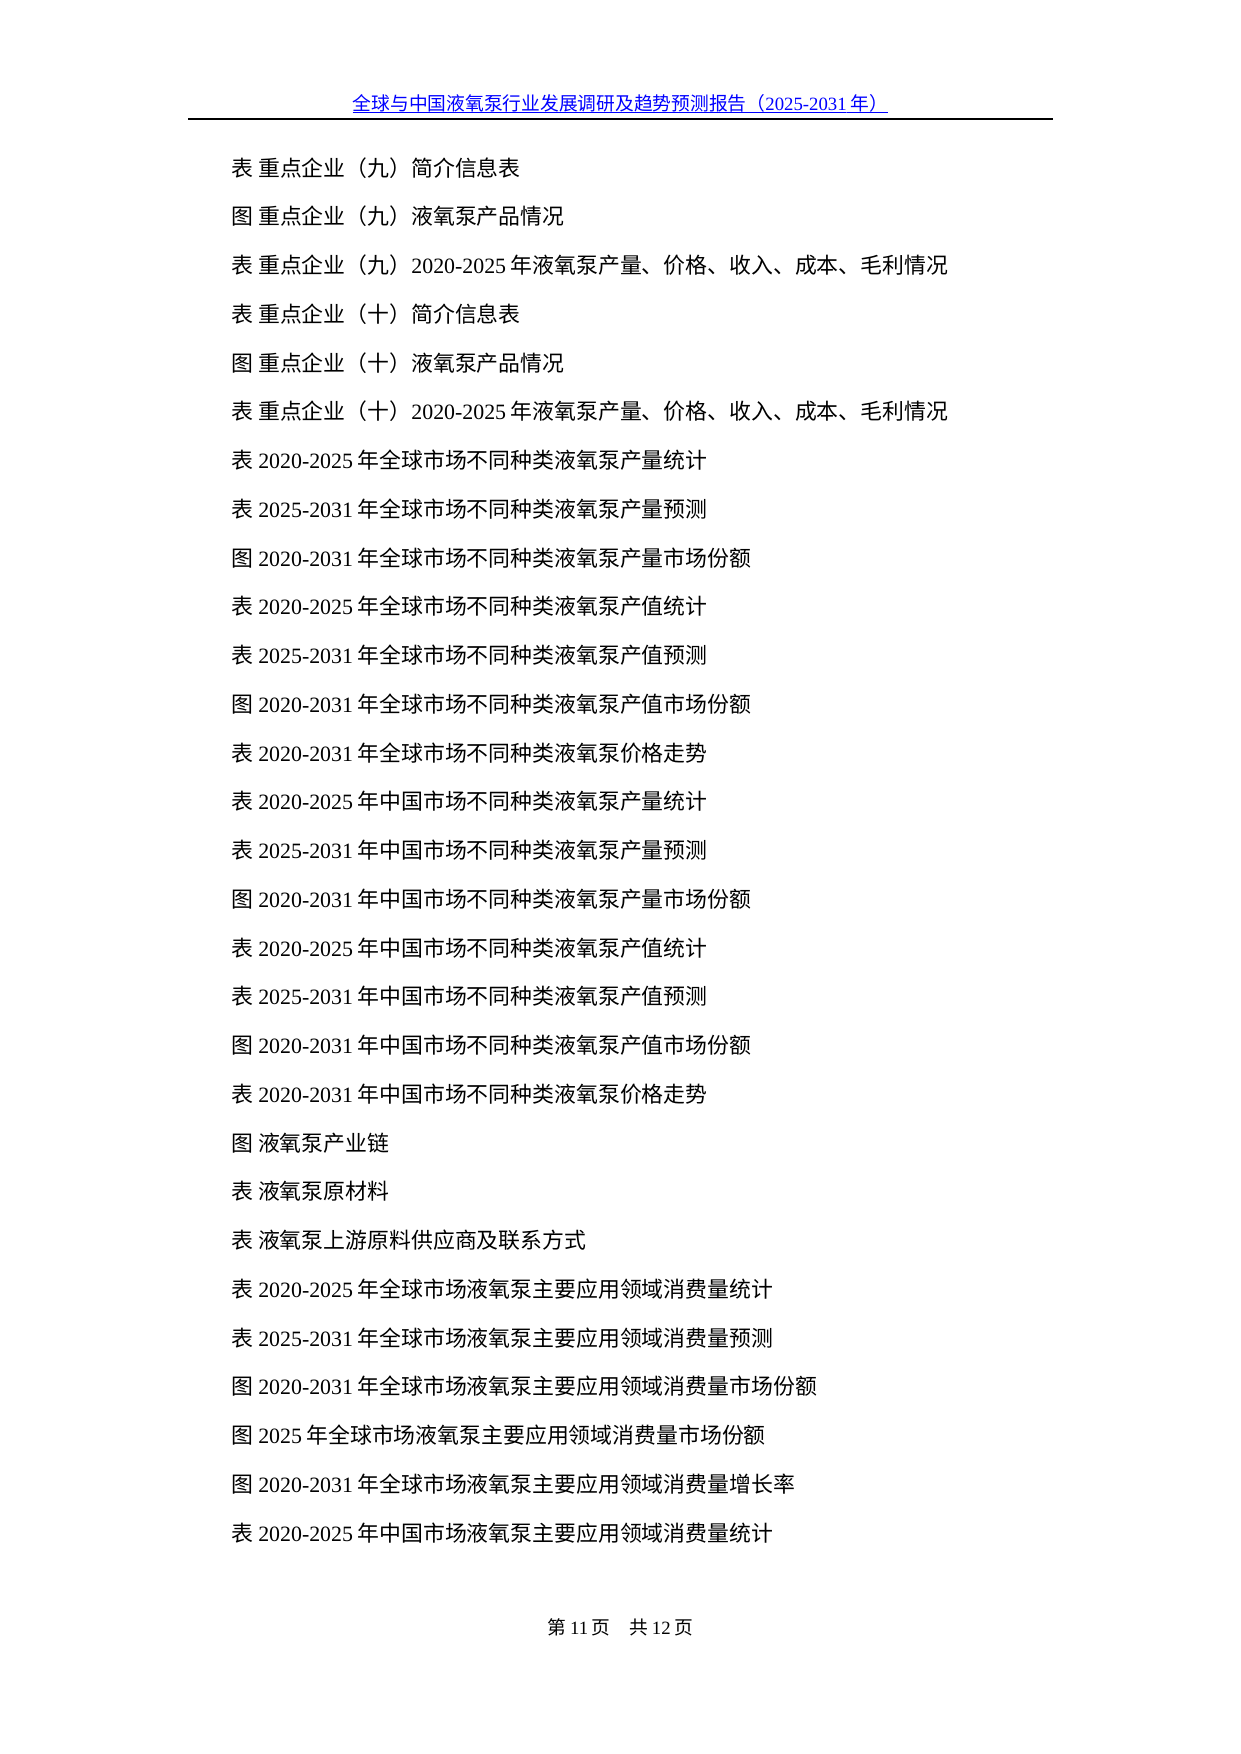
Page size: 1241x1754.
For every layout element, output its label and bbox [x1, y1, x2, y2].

text [187, 150, 1053, 1548]
